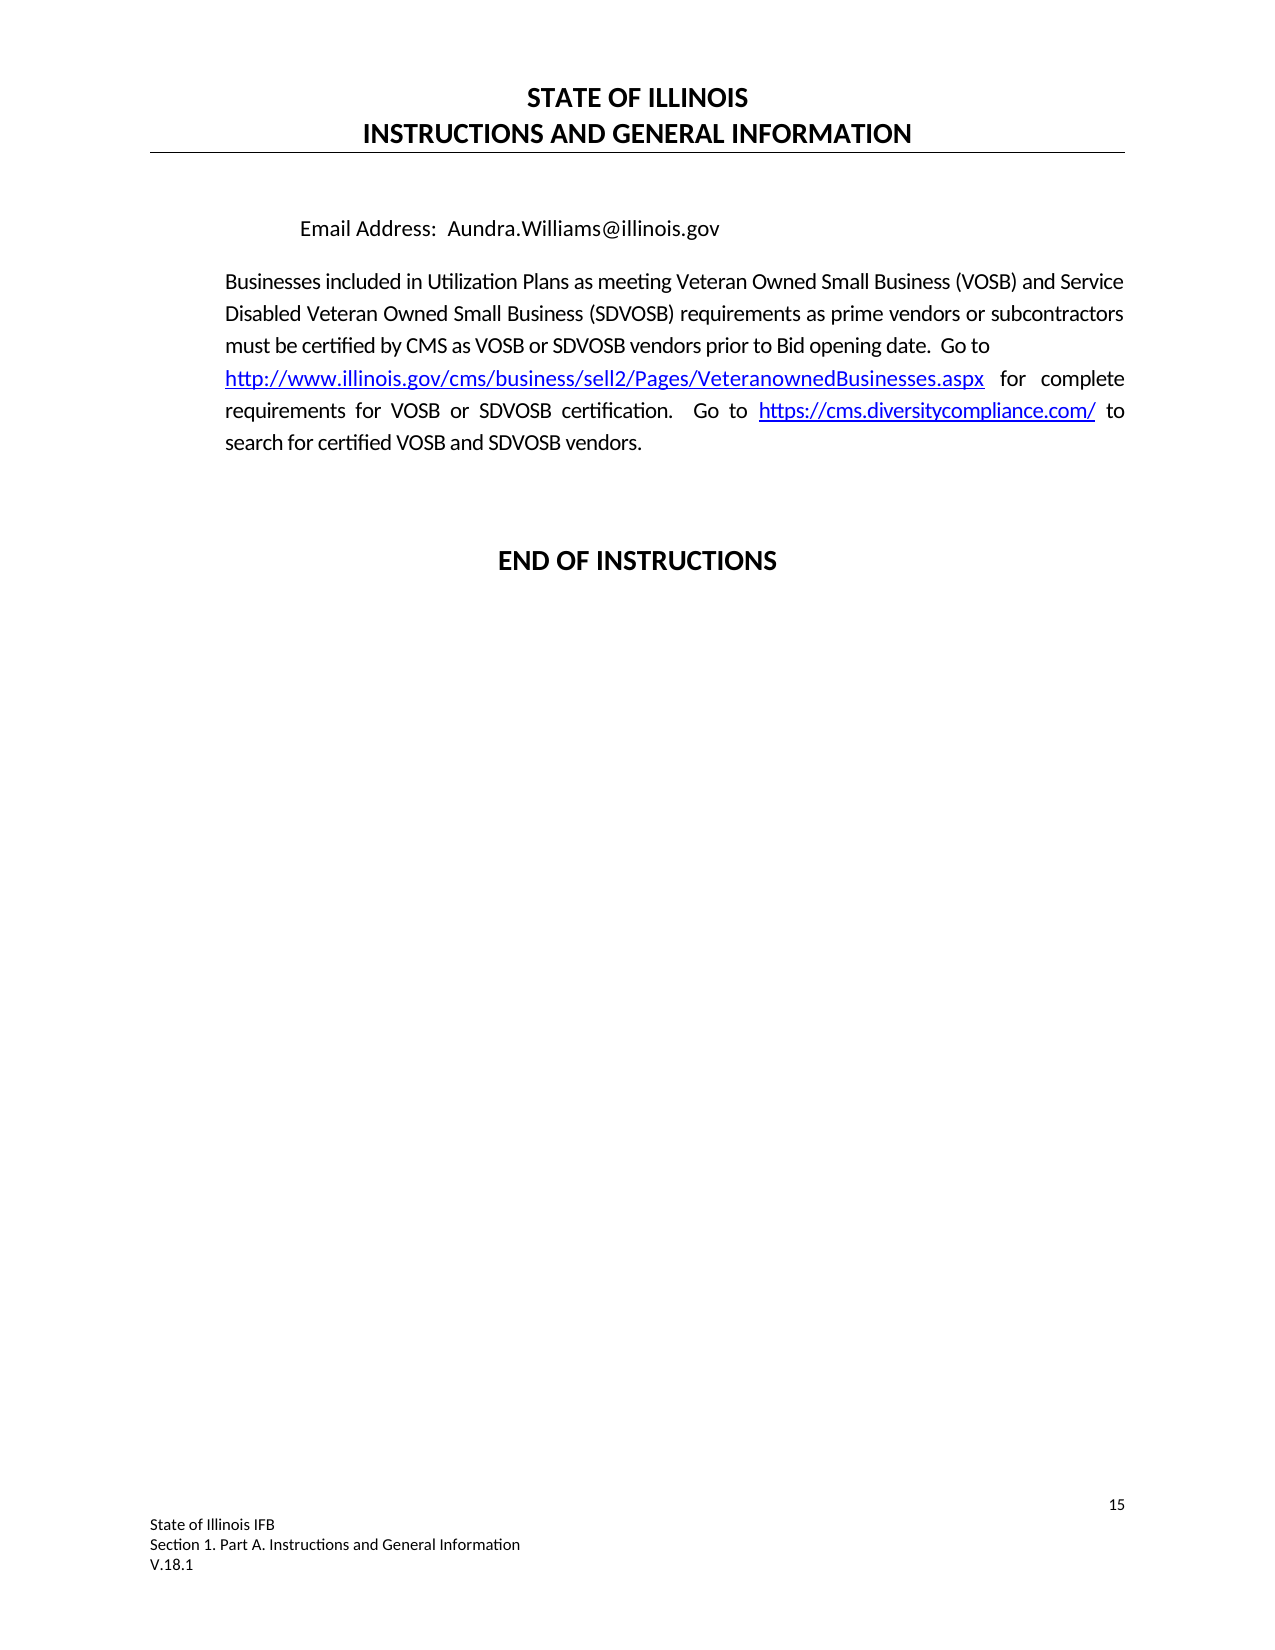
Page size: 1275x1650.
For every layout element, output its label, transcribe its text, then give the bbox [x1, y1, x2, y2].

list Email Address: [300, 214, 1125, 242]
list http://www.illinois.gov/cms/business/sell2/Pages/VeteranownedBusinesses.aspx for complete requirements for VOSB or SDVOSB certification. Go to https://cms.diversitycompliance.com/ to search for certified VOSB and SDVOSB vendors. [225, 364, 1125, 456]
text END OF INSTRUCTIONS [150, 542, 1125, 578]
list Businesses included in Utilization Plans as meeting Veteran Owned Small Business (VOSB) and Service Disabled Veteran Owned Small Business (SDVOSB) requirements as prime vendors or subcontractors must be certified by CMS as VOSB or SDVOSB vendors prior to Bid opening date. Go to [225, 267, 1125, 359]
